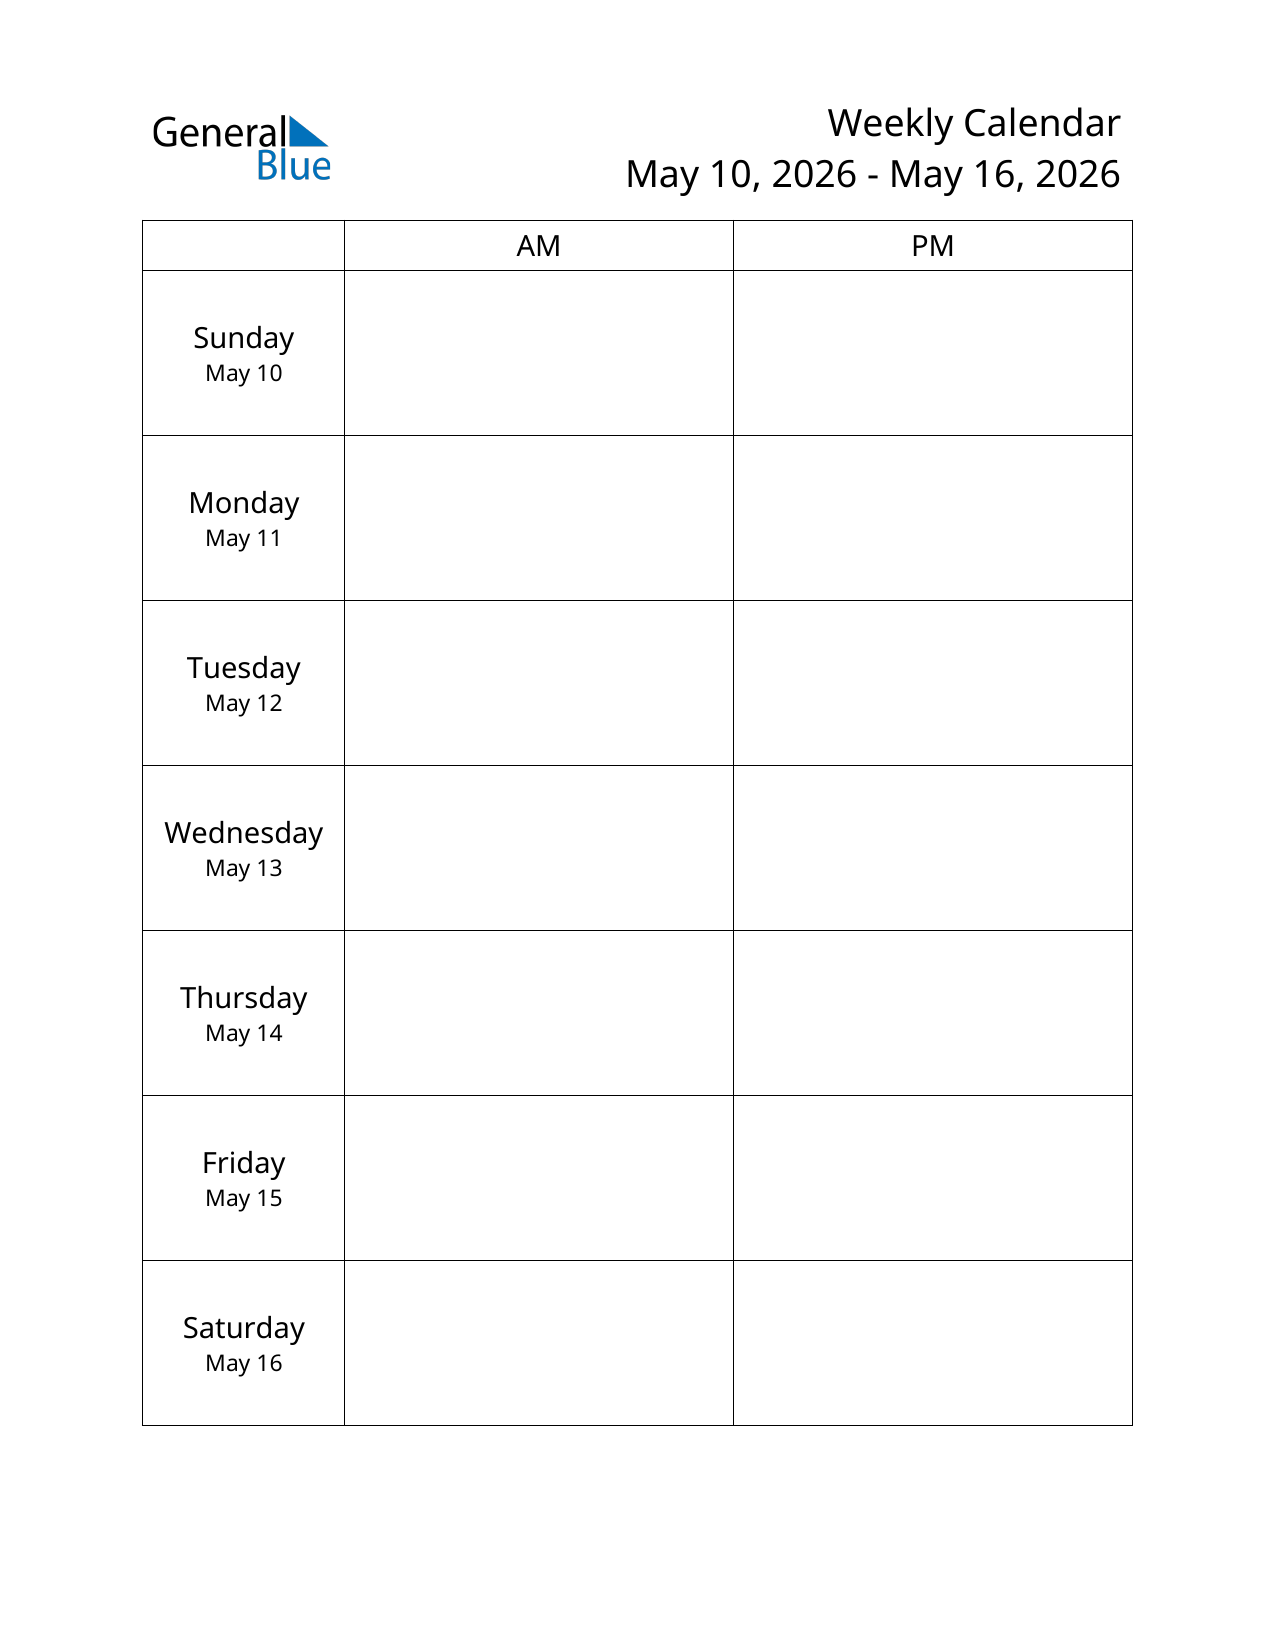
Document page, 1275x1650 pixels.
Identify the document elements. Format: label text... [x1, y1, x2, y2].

table_cell [345, 766, 733, 930]
table_cell [734, 271, 1132, 435]
table_cell [734, 1096, 1132, 1260]
table_cell [734, 766, 1132, 930]
table_cell Sunday May 10 [143, 271, 344, 435]
table_cell [345, 436, 733, 600]
table_cell [345, 1261, 733, 1425]
table_cell [734, 601, 1132, 765]
table_cell [734, 1261, 1132, 1425]
table_cell [345, 601, 733, 765]
table_cell [734, 931, 1132, 1095]
table_header Weekly Calendar May 10, 2026 - May 16, 2026 [345, 75, 1132, 219]
table_cell Wednesday May 13 [143, 766, 344, 930]
table_cell [734, 436, 1132, 600]
table_cell AM [345, 221, 733, 270]
picture [153, 115, 331, 180]
table_header [143, 75, 345, 219]
table_cell Monday May 11 [143, 436, 344, 600]
table_cell [345, 931, 733, 1095]
table_cell Tuesday May 12 [143, 601, 344, 765]
table_cell [143, 221, 344, 270]
table_cell [345, 1096, 733, 1260]
table_cell Saturday May 16 [143, 1261, 344, 1425]
table_cell [345, 271, 733, 435]
table_cell Thursday May 14 [143, 931, 344, 1095]
table_cell Friday May 15 [143, 1096, 344, 1260]
table_cell PM [734, 221, 1132, 270]
